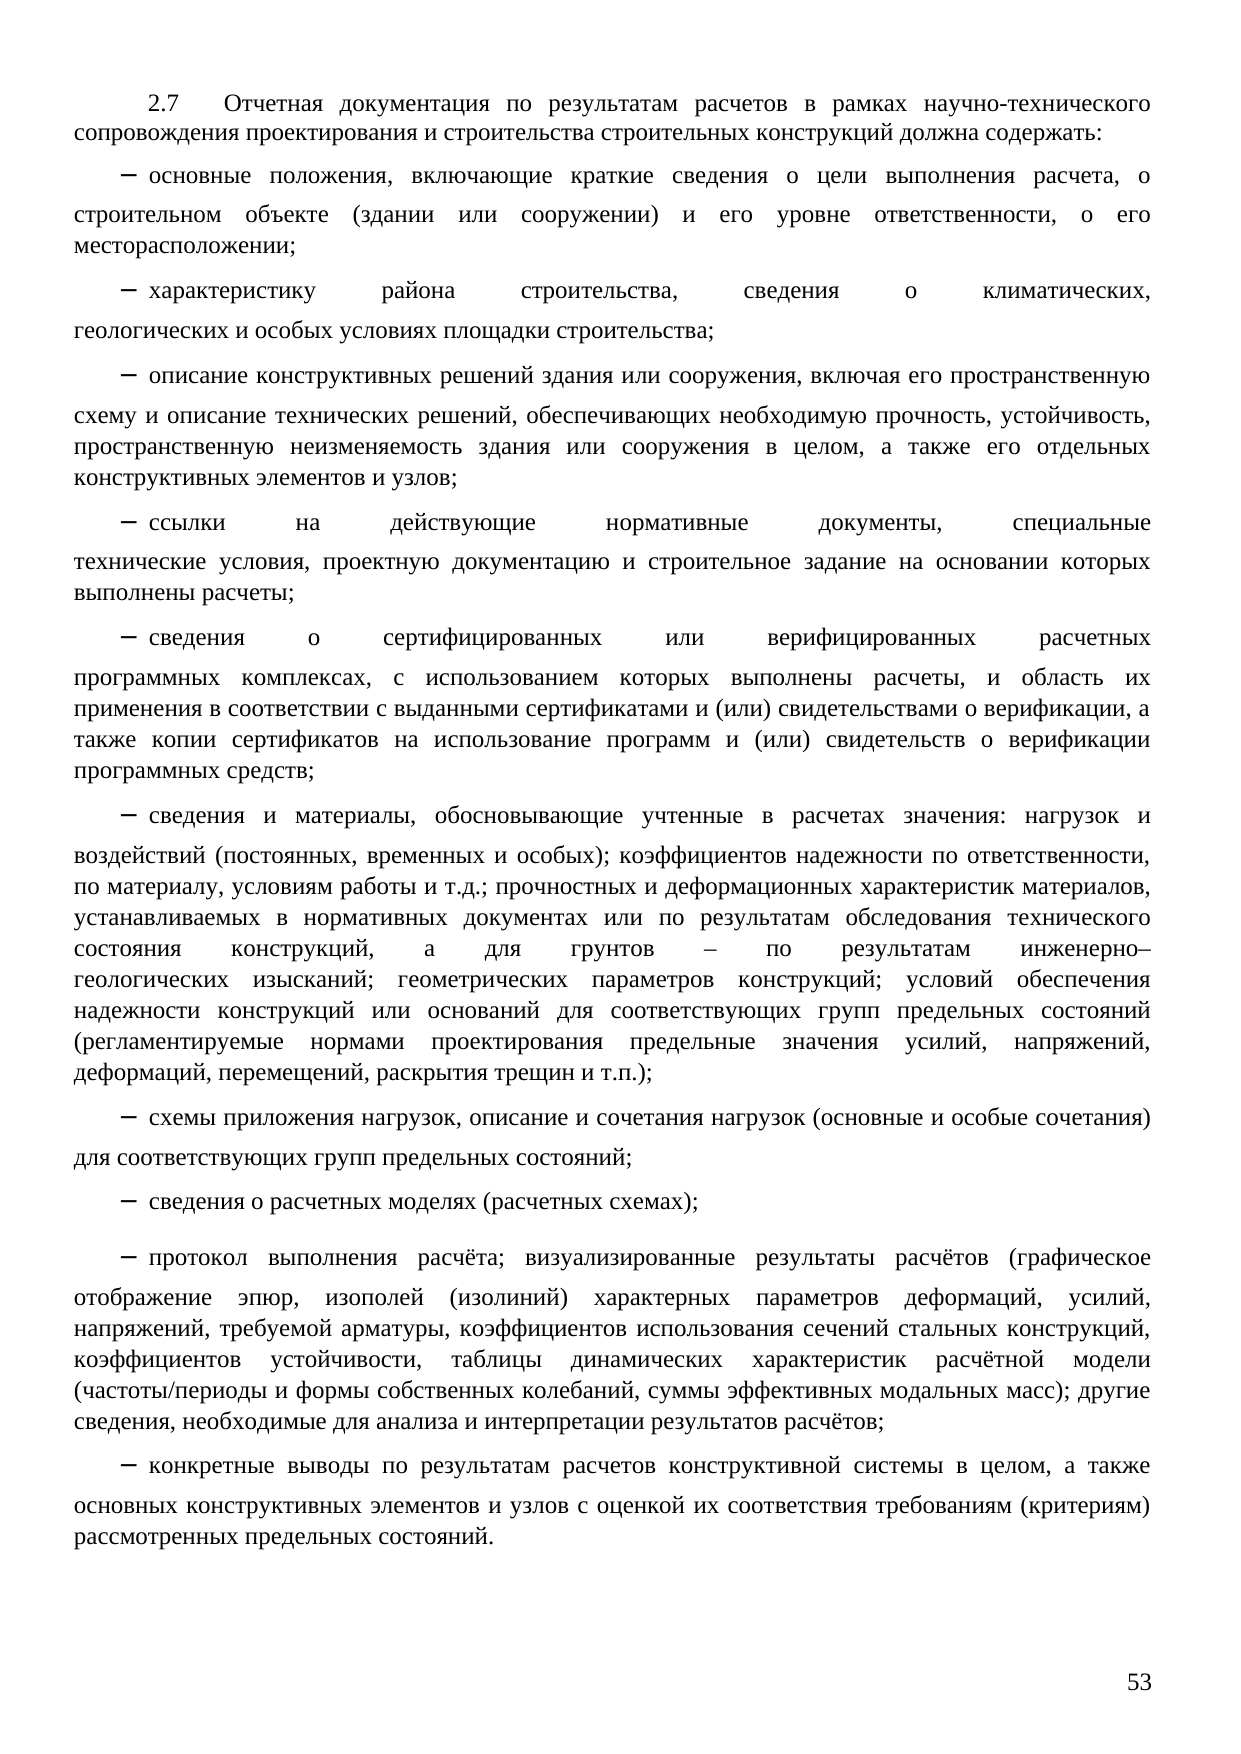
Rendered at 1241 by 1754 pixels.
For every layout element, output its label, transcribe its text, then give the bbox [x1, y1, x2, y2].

list описание конструктивных решений здания или сооружения, включая его пространственную схему и описание технических решений, обеспечивающих необходимую прочность, устойчивость, пространственную неизменяемость здания или сооружения в целом, а также его отдельных конструктивных элементов и узлов; [74, 346, 1152, 491]
list сведения и материалы, обосновывающие учтенные в расчетах значения: нагрузок и воздействий (постоянных, временных и особых); коэффициентов надежности по ответственности, по материалу, условиям работы и т.д.; прочностных и деформационных характеристик материалов, устанавливаемых в нормативных документах или по результатам обследования технического состояния конструкций, а для грунтов – по результатам инженерно‒ геологических изысканий; геометрических параметров конструкций; условий обеспечения надежности конструкций или оснований для соответствующих групп предельных состояний (регламентируемые нормами проектирования предельные значения усилий, напряжений, деформаций, перемещений, раскрытия трещин и т.п.); [74, 786, 1152, 1086]
list сведения о расчетных моделях (расчетных схемах); [74, 1173, 1152, 1224]
list протокол выполнения расчёта; визуализированные результаты расчётов (графическое отображение эпюр, изополей (изолиний) характерных параметров деформаций, усилий, напряжений, требуемой арматуры, коэффициентов использования сечений стальных конструкций, коэффициентов устойчивости, таблицы динамических характеристик расчётной модели (частоты/периоды и формы собственных колебаний, суммы эффективных модальных масс); другие сведения, необходимые для анализа и интерпретации результатов расчётов; [74, 1228, 1152, 1434]
list Отчетная документация по результатам расчетов в рамках научно-технического сопровождения проектирования и строительства строительных конструкций должна содержать: [74, 88, 1152, 146]
list характеристику района строительства, сведения о климатических, геологических и особых условиях площадки строительства; [74, 262, 1152, 344]
list конкретные выводы по результатам расчетов конструктивной системы в целом, а также основных конструктивных элементов и узлов с оценкой их соответствия требованиям (критериям) рассмотренных предельных состояний. [74, 1437, 1152, 1550]
list ссылки на действующие нормативные документы, специальные технические условия, проектную документацию и строительное задание на основании которых выполнены расчеты; [74, 493, 1152, 606]
list сведения о сертифицированных или верифицированных расчетных программных комплексах, с использованием которых выполнены расчеты, и область их применения в соответствии с выданными сертификатами и (или) свидетельствами о верификации, а также копии сертификатов на использование программ и (или) свидетельств о верификации программных средств; [74, 608, 1152, 784]
list схемы приложения нагрузок, описание и сочетания нагрузок (основные и особые сочетания) для соответствующих групп предельных состояний; [74, 1088, 1152, 1170]
list основные положения, включающие краткие сведения о цели выполнения расчета, о строительном объекте (здании или сооружении) и его уровне ответственности, о его месторасположении; [74, 146, 1152, 259]
